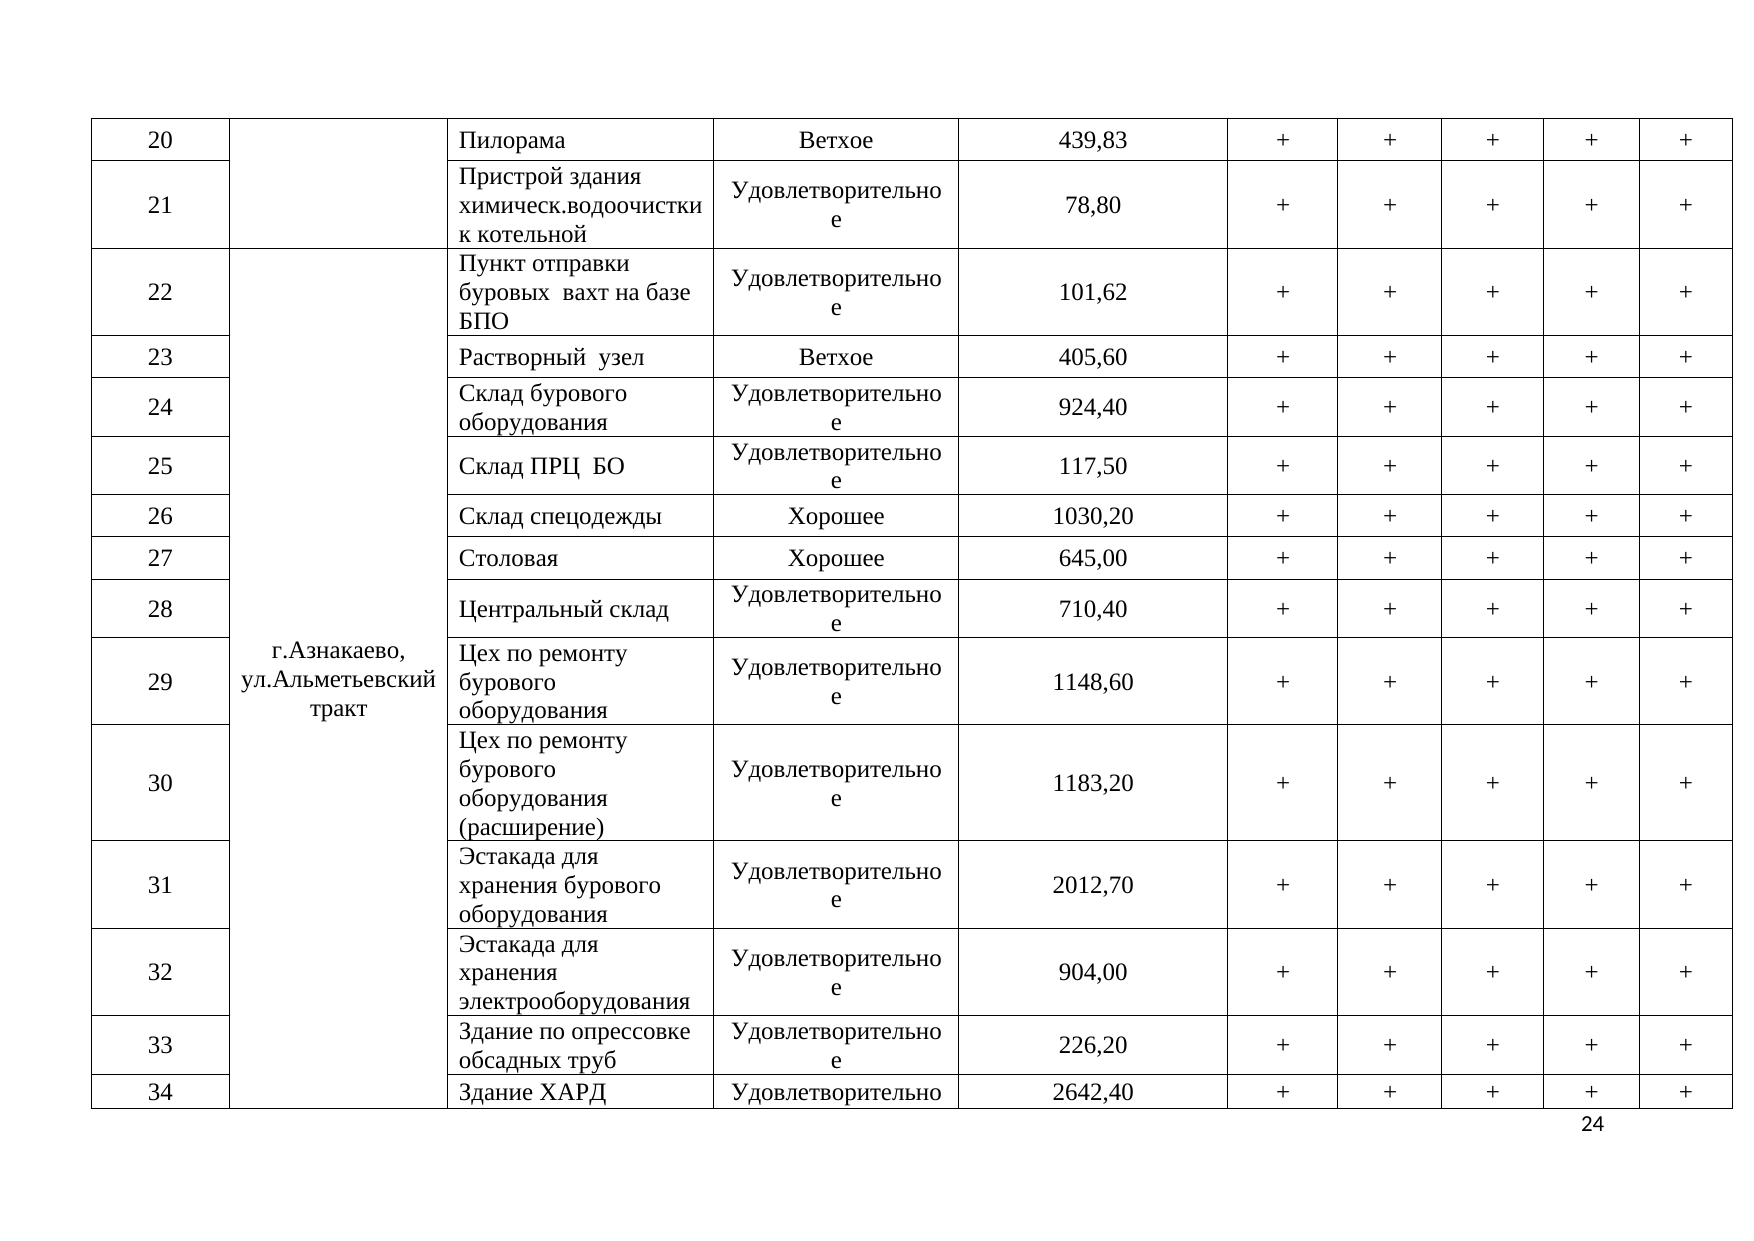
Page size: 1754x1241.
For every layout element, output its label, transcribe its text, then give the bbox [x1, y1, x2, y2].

table_cell + [1442, 119, 1543, 160]
table_cell + [1640, 580, 1732, 637]
table_cell 439,83 [959, 119, 1227, 160]
table_cell [1733, 118, 1754, 160]
table_cell + [1228, 249, 1337, 335]
table_cell + [1228, 495, 1337, 536]
table_cell + [1338, 537, 1441, 578]
table_cell + [1338, 119, 1441, 160]
table_cell [1733, 1015, 1754, 1073]
table_cell Удовлетворительное [714, 638, 958, 724]
table_cell + [1640, 249, 1732, 335]
table_cell + [1544, 1075, 1639, 1108]
table_cell Удовлетворительное [714, 580, 958, 637]
table_cell Пилорама [448, 119, 713, 160]
table_cell + [1338, 1016, 1441, 1073]
table_cell 32 [92, 929, 229, 1015]
table_cell + [1228, 161, 1337, 247]
table_cell + [1544, 725, 1639, 840]
table_cell 31 [92, 841, 229, 928]
table_cell Ветхое [714, 336, 958, 377]
table_cell + [1544, 378, 1639, 436]
table_cell 405,60 [959, 336, 1227, 377]
table_cell + [1544, 495, 1639, 536]
table_cell [1733, 928, 1754, 1015]
table_cell 226,20 [959, 1016, 1227, 1073]
table_cell Удовлетворительное [714, 249, 958, 335]
table_cell Склад бурового оборудования [448, 378, 713, 436]
table_cell + [1338, 841, 1441, 928]
table_cell + [1544, 537, 1639, 578]
table_cell + [1442, 638, 1543, 724]
table_cell 904,00 [959, 929, 1227, 1015]
table_cell Центральный склад [448, 580, 713, 637]
table_cell + [1442, 1075, 1543, 1108]
table_cell Удовлетворительное [714, 161, 958, 247]
table_cell Растворный узел [448, 336, 713, 377]
table_cell + [1442, 495, 1543, 536]
table_cell + [1544, 929, 1639, 1015]
table_cell + [1544, 161, 1639, 247]
table_cell + [1640, 638, 1732, 724]
table_cell Удовлетворительное [714, 725, 958, 840]
table_cell 2012,70 [959, 841, 1227, 928]
table_cell + [1442, 725, 1543, 840]
table_cell + [1228, 537, 1337, 578]
table_cell + [1228, 119, 1337, 160]
table_cell + [1228, 841, 1337, 928]
table_cell Удовлетворительное [714, 1075, 958, 1108]
table_cell + [1338, 161, 1441, 247]
table_cell + [1544, 638, 1639, 724]
table_cell + [1640, 725, 1732, 840]
table_cell 101,62 [959, 249, 1227, 335]
table_cell Хорошее [714, 495, 958, 536]
table_cell Удовлетворительное [714, 378, 958, 436]
table_cell 117,50 [959, 437, 1227, 494]
table_cell [1733, 248, 1754, 335]
table_cell Удовлетворительное [714, 437, 958, 494]
table_cell + [1338, 929, 1441, 1015]
table_cell + [1228, 725, 1337, 840]
table_cell + [1442, 1016, 1543, 1073]
table_cell [1733, 637, 1754, 724]
table_cell + [1640, 437, 1732, 494]
table_cell [1733, 536, 1754, 578]
table_cell + [1338, 495, 1441, 536]
table_cell + [1640, 495, 1732, 536]
table_cell + [1544, 580, 1639, 637]
table_cell + [1640, 929, 1732, 1015]
table_cell + [1640, 378, 1732, 436]
table_cell + [1640, 1075, 1732, 1108]
table_cell + [1640, 841, 1732, 928]
table_cell + [1338, 378, 1441, 436]
table_cell [1733, 494, 1754, 536]
table_cell Цех по ремонту бурового оборудования (расширение) [448, 725, 713, 840]
table_cell + [1640, 119, 1732, 160]
table_cell + [1338, 725, 1441, 840]
table_cell 27 [92, 537, 229, 578]
table_cell + [1338, 437, 1441, 494]
table_cell + [1544, 119, 1639, 160]
table_cell Хорошее [714, 537, 958, 578]
table_cell + [1442, 841, 1543, 928]
table_cell + [1442, 929, 1543, 1015]
table_cell 30 [92, 725, 229, 840]
table_cell + [1228, 437, 1337, 494]
table_cell Здание по опрессовке обсадных труб [448, 1016, 713, 1073]
table_cell 23 [92, 336, 229, 377]
table_cell + [1228, 336, 1337, 377]
table_cell [1733, 436, 1754, 494]
table_cell + [1228, 1016, 1337, 1073]
table_cell 22 [92, 249, 229, 335]
table_cell + [1544, 437, 1639, 494]
table_cell + [1442, 249, 1543, 335]
table_cell 26 [92, 495, 229, 536]
table_cell [1733, 579, 1754, 637]
table_cell 24 [92, 378, 229, 436]
table_cell Склад ПРЦ БО [448, 437, 713, 494]
table_cell + [1442, 336, 1543, 377]
table_cell + [1228, 638, 1337, 724]
table_cell г.Азнакаево, ул.Альметьевский тракт [230, 249, 447, 1108]
table_cell 924,40 [959, 378, 1227, 436]
table_cell [1733, 377, 1754, 436]
table_cell + [1544, 1016, 1639, 1073]
table_cell 25 [92, 437, 229, 494]
table_cell + [1442, 437, 1543, 494]
table_cell 1030,20 [959, 495, 1227, 536]
table_cell + [1442, 580, 1543, 637]
table_cell + [1228, 378, 1337, 436]
table_cell + [1640, 161, 1732, 247]
table_cell 1183,20 [959, 725, 1227, 840]
table_cell 78,80 [959, 161, 1227, 247]
table_cell + [1640, 537, 1732, 578]
table_cell 1148,60 [959, 638, 1227, 724]
table_cell + [1640, 1016, 1732, 1073]
table_cell [1733, 840, 1754, 928]
table_cell [1733, 724, 1754, 840]
table_cell 2642,40 [959, 1075, 1227, 1108]
table_cell 710,40 [959, 580, 1227, 637]
table_cell + [1338, 638, 1441, 724]
table_cell + [1228, 1075, 1337, 1108]
table_cell + [1544, 841, 1639, 928]
table_cell + [1338, 249, 1441, 335]
table_cell Ветхое [714, 119, 958, 160]
table_cell Цех по ремонту бурового оборудования [448, 638, 713, 724]
table_cell + [1228, 929, 1337, 1015]
table_cell 20 [92, 119, 229, 160]
table_cell Пункт отправки буровых вахт на базе БПО [448, 249, 713, 335]
table_cell 29 [92, 638, 229, 724]
table_cell 33 [92, 1016, 229, 1073]
table_cell Столовая [448, 537, 713, 578]
table_cell + [1338, 1075, 1441, 1108]
table_cell 28 [92, 580, 229, 637]
table_cell + [1338, 580, 1441, 637]
table_cell + [1228, 580, 1337, 637]
table_cell + [1442, 161, 1543, 247]
table_cell Пристрой здания химическ.водоочистки к котельной [448, 161, 713, 247]
table_cell Эстакада для хранения бурового оборудования [448, 841, 713, 928]
table_cell + [1544, 249, 1639, 335]
table_cell 645,00 [959, 537, 1227, 578]
table_cell Удовлетворительное [714, 1016, 958, 1073]
table_cell [1733, 335, 1754, 377]
table_cell + [1442, 378, 1543, 436]
table_cell 21 [92, 161, 229, 247]
table_cell Эстакада для хранения электрооборудования [448, 929, 713, 1015]
table_cell + [1544, 336, 1639, 377]
table_cell [1733, 160, 1754, 247]
table_cell Удовлетворительное [714, 841, 958, 928]
table_cell + [1338, 336, 1441, 377]
table_cell [1733, 1074, 1754, 1108]
table_cell Удовлетворительное [714, 929, 958, 1015]
table_cell 34 [92, 1075, 229, 1108]
table_cell Склад спецодежды [448, 495, 713, 536]
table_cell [448, 1075, 713, 1108]
table_cell + [1640, 336, 1732, 377]
table_cell + [1442, 537, 1543, 578]
